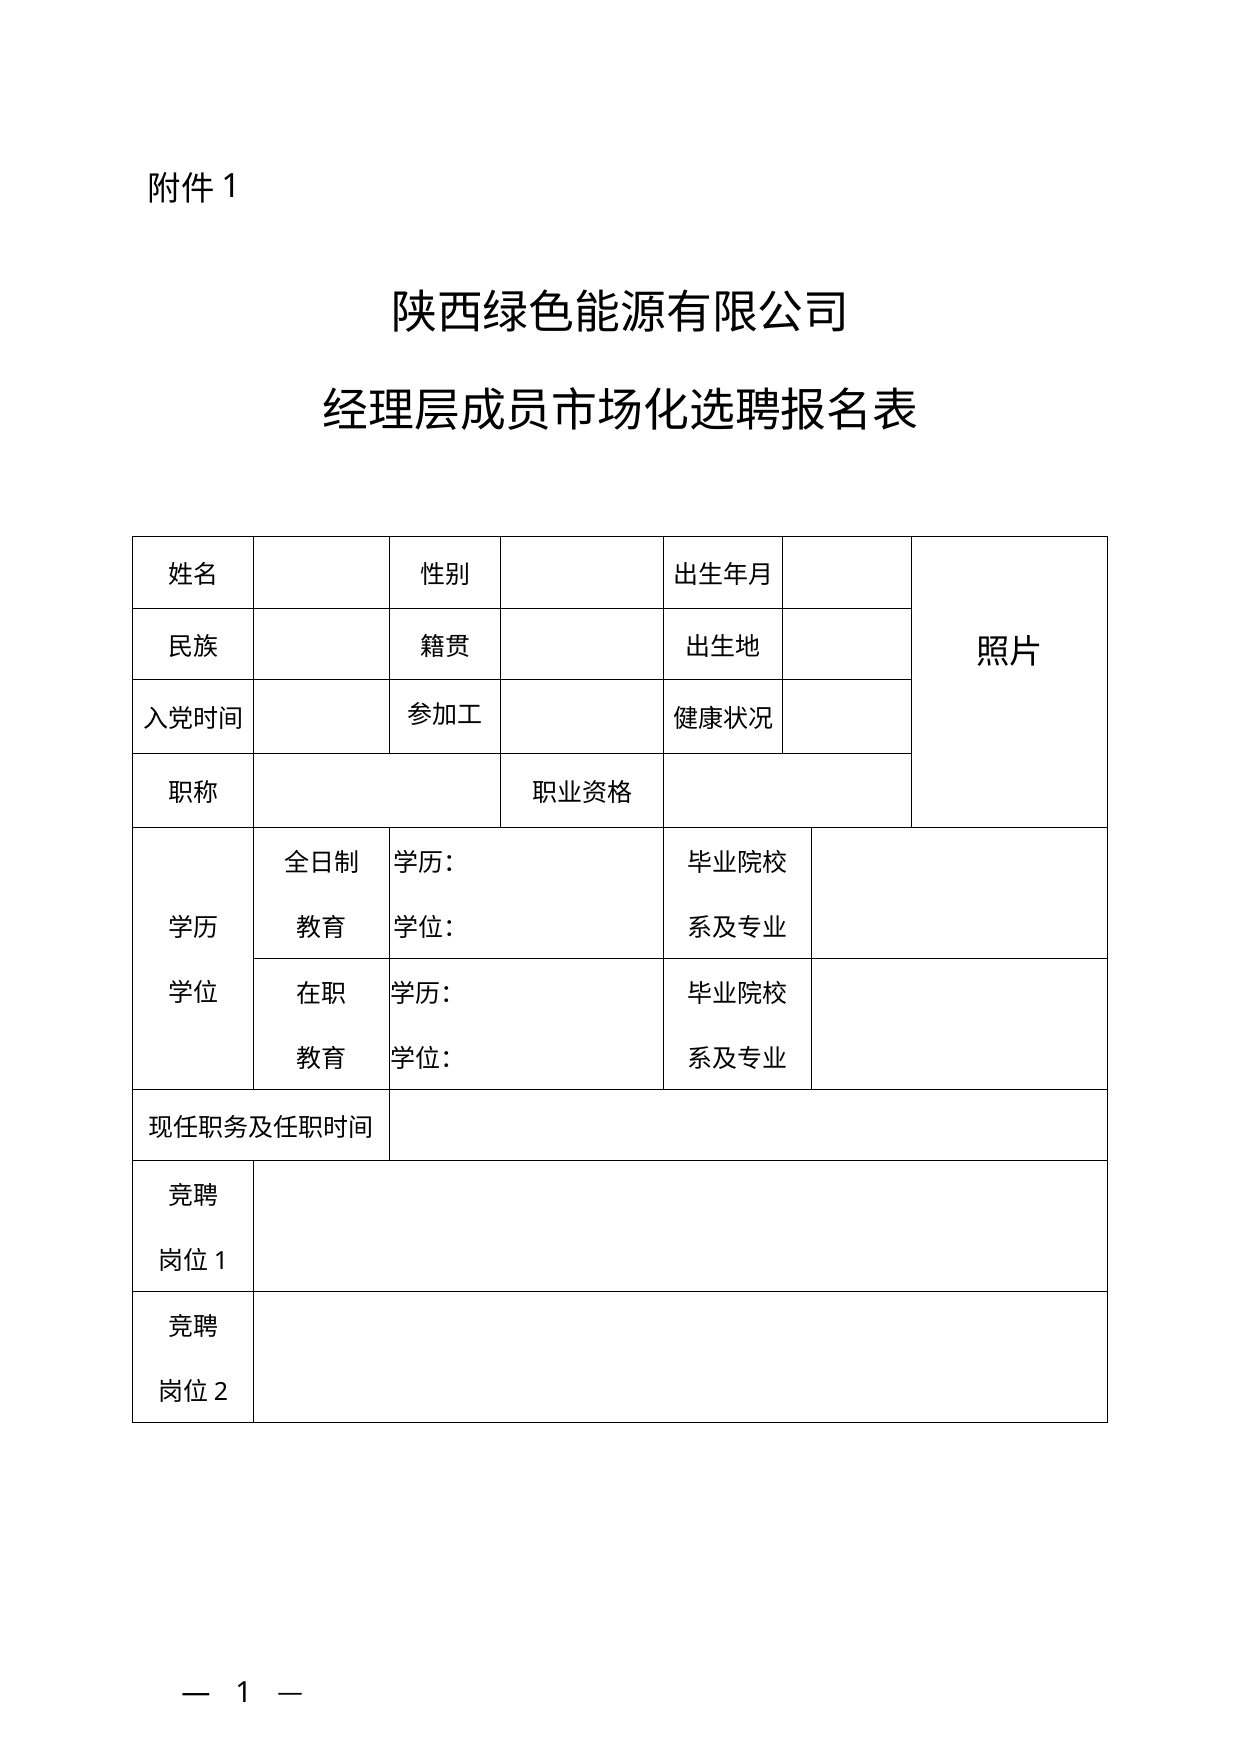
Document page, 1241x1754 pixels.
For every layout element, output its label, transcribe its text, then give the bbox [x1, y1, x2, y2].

table_header [783, 537, 911, 608]
table_cell 竞聘 岗位2 [133, 1292, 253, 1422]
table_cell 在职 教育 [254, 959, 389, 1089]
table_cell [812, 828, 1107, 958]
table_cell [812, 959, 1107, 1089]
table_cell [254, 1161, 1107, 1291]
table_cell 参加工 作时间 [390, 680, 500, 752]
table_cell [390, 1090, 1107, 1160]
text 经理层成员市场化选聘报名表 [148, 373, 1092, 471]
table_cell 学历： 学位： [390, 959, 663, 1089]
table_cell [254, 754, 500, 827]
table_cell 民族 [133, 609, 253, 679]
table_cell 全日制 教育 [254, 828, 389, 958]
table_cell [783, 609, 911, 679]
table_cell [664, 754, 911, 827]
table_cell [254, 680, 389, 752]
table_cell 职业资格 [501, 754, 663, 827]
table_cell [254, 1292, 1107, 1422]
table_cell 学历： 学位： [390, 828, 663, 958]
table_cell 现任职务及任职时间 [133, 1090, 389, 1160]
table_cell 职称 [133, 754, 253, 827]
table_cell 籍贯 [390, 609, 500, 679]
table_header 照片 [912, 537, 1107, 827]
table_cell [783, 680, 911, 752]
table_cell [254, 609, 389, 679]
text 附件1 [148, 162, 1092, 227]
table_header [254, 537, 389, 608]
table_cell 竞聘 岗位1 [133, 1161, 253, 1291]
table_cell 毕业院校 系及专业 [664, 828, 811, 958]
table_cell 毕业院校 系及专业 [664, 959, 811, 1089]
table_cell 入党时间 [133, 680, 253, 752]
text 陕西绿色能源有限公司 [148, 276, 1092, 373]
table_cell 出生地 [664, 609, 782, 679]
table_header 出生年月 [664, 537, 782, 608]
table_header [501, 537, 663, 608]
table_header 性别 [390, 537, 500, 608]
table_header 姓名 [133, 537, 253, 608]
table_cell [501, 680, 663, 752]
table_cell [501, 609, 663, 679]
table_cell 健康状况 [664, 680, 782, 752]
table_cell 学历 学位 [133, 828, 253, 1089]
